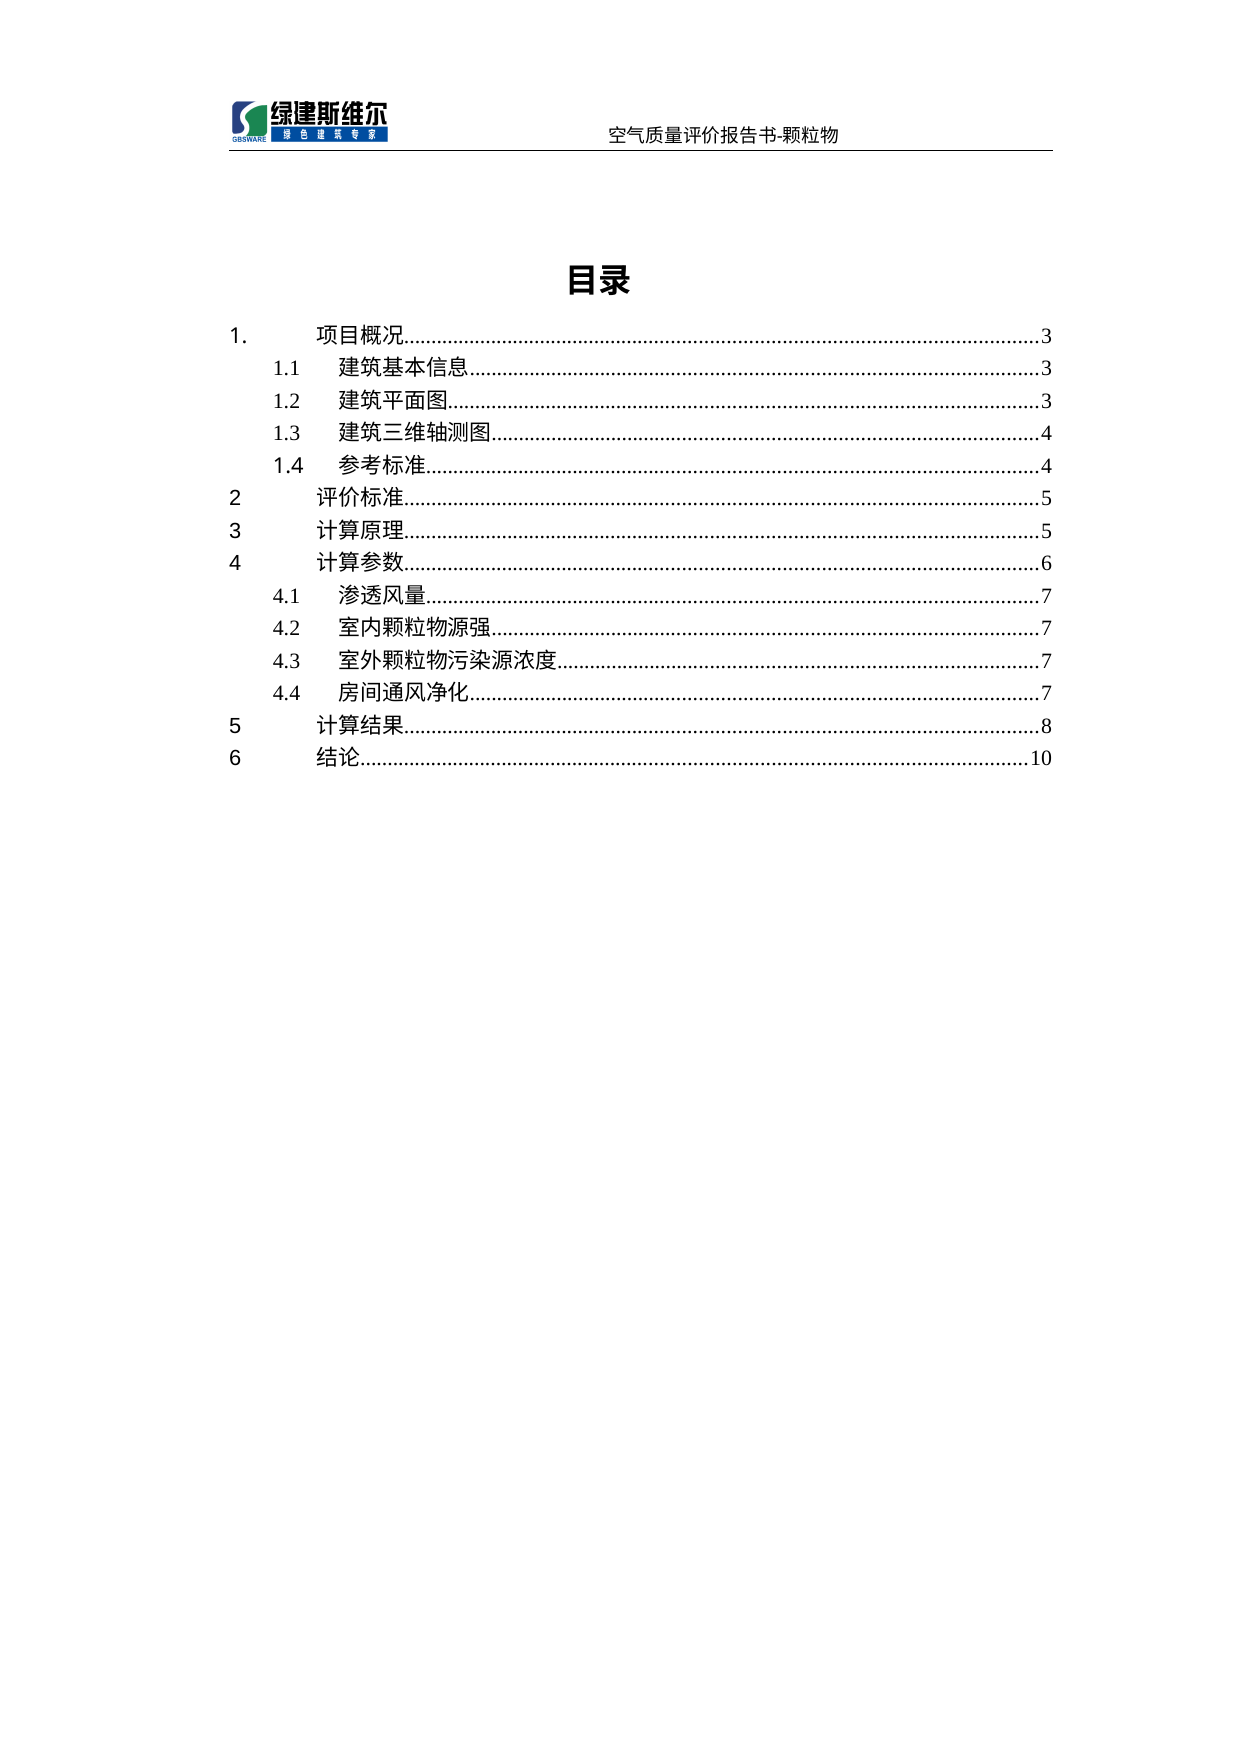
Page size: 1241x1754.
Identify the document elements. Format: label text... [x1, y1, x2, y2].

text 5 计算结果 8 [229, 707, 1053, 740]
text 4.4 房间通风净化 7 [273, 675, 1053, 707]
picture [228, 101, 389, 143]
text 4.1 渗透风量 7 [273, 577, 1053, 610]
text 1.1 建筑基本信息 3 [273, 350, 1053, 382]
text 3 计算原理 5 [229, 512, 1053, 545]
text 4.3 室外颗粒物污染源浓度 7 [273, 642, 1053, 675]
text 4.2 室内颗粒物源强 7 [273, 610, 1053, 642]
text 1.3 建筑三维轴测图 4 [273, 415, 1053, 447]
text 2 评价标准 5 [229, 480, 1053, 512]
text 6 结论 10 [229, 740, 1053, 772]
text 1. 项目概况 3 [229, 317, 1053, 350]
subtitle 目录 [229, 245, 967, 310]
text 1.4 参考标准 4 [273, 447, 1053, 480]
text 1.2 建筑平面图 3 [273, 382, 1053, 415]
text 4 计算参数 6 [229, 545, 1053, 577]
